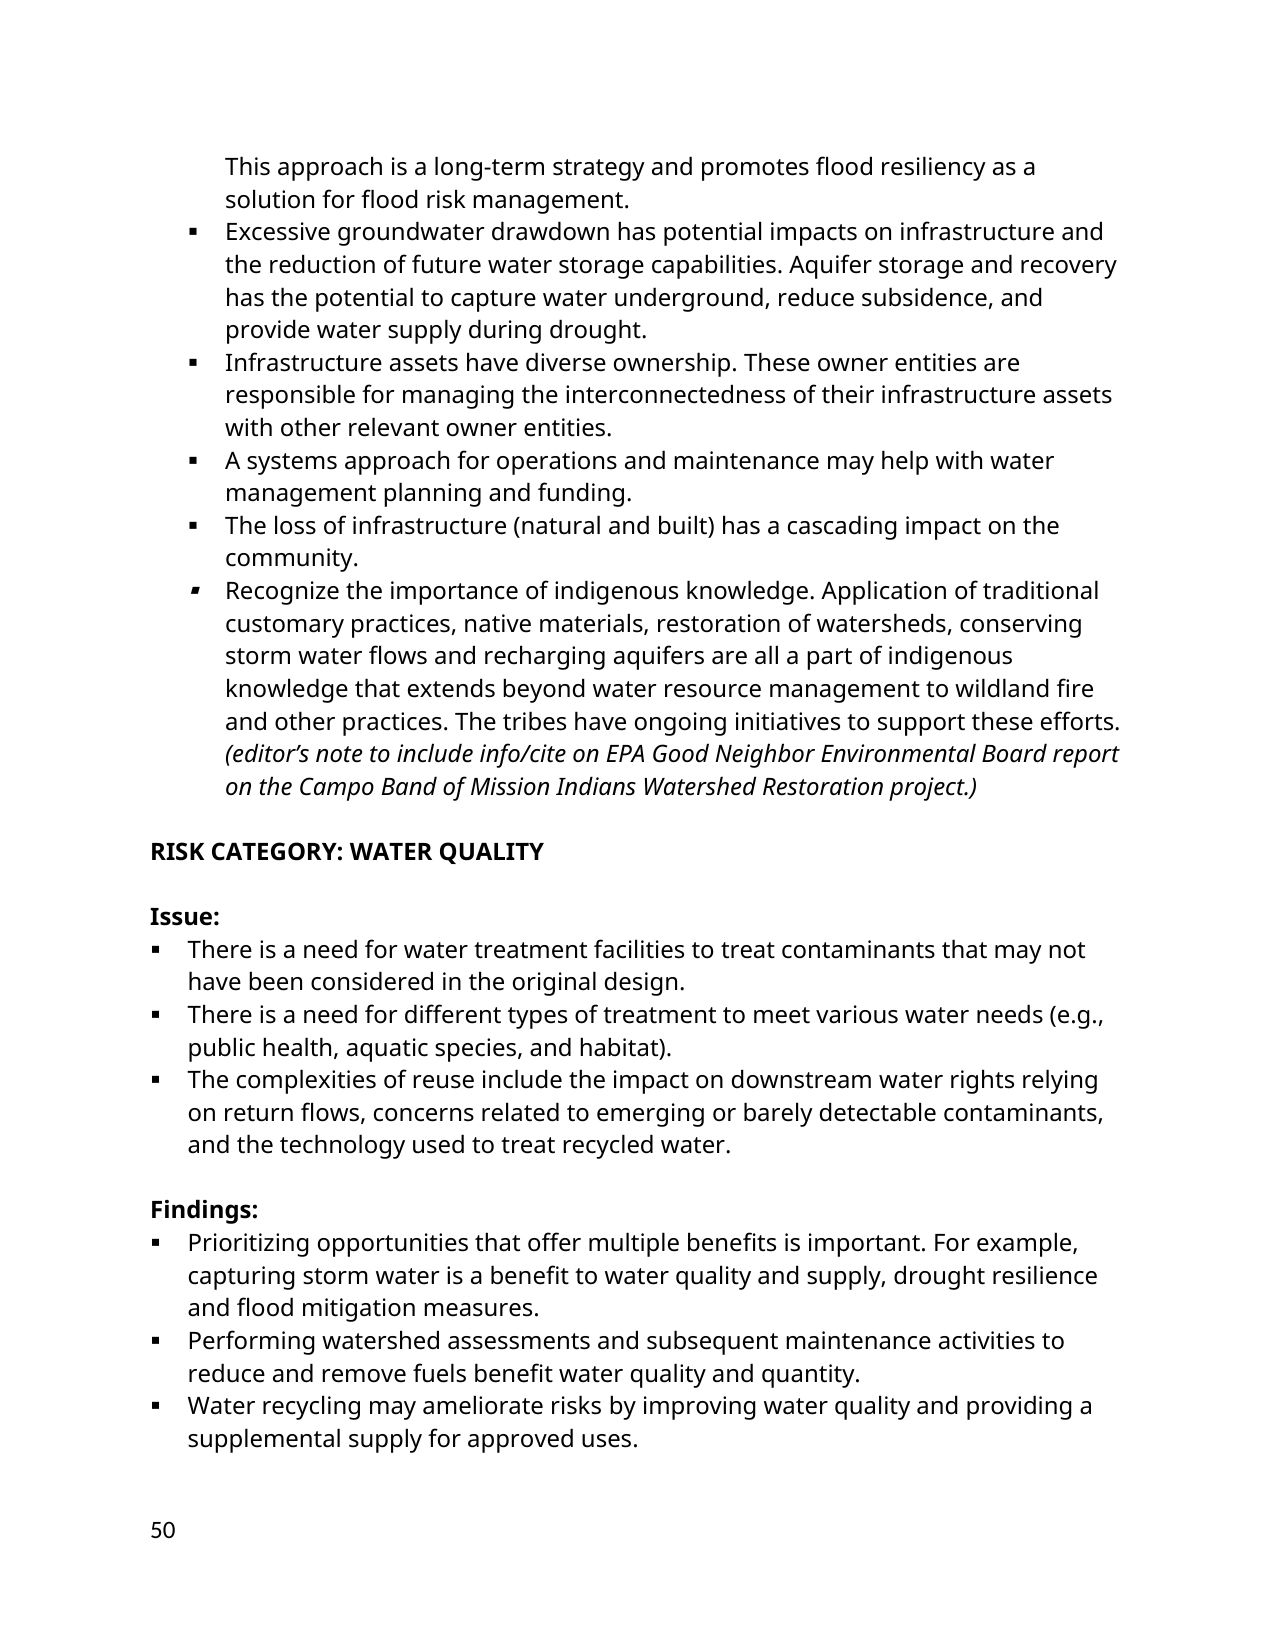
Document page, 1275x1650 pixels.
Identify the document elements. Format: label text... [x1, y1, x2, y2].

text Findings: [150, 1193, 1125, 1226]
list Infrastructure assets have diverse ownership. These owner entities are responsible for managing the interconnectedness of their infrastructure assets with other relevant owner entities. [187, 346, 1125, 443]
list There is a need for different types of treatment to meet various water needs (e.g., public health, aquatic species, and habitat). [150, 998, 1125, 1063]
list A systems approach for operations and maintenance may help with water management planning and funding. [187, 443, 1125, 509]
list There is a need for water treatment facilities to treat contaminants that may not have been considered in the original design. [150, 932, 1125, 998]
list Performing watershed assessments and subsequent maintenance activities to reduce and remove fuels benefit water quality and quantity. [150, 1324, 1125, 1389]
text RISK CATEGORY: WATER QUALITY [150, 835, 1125, 867]
list Water recycling may ameliorate risks by improving water quality and providing a supplemental supply for approved uses. [150, 1389, 1125, 1454]
list Excessive groundwater drawdown has potential impacts on infrastructure and the reduction of future water storage capabilities. Aquifer storage and recovery has the potential to capture water underground, reduce subsidence, and provide water supply during drought. [187, 215, 1125, 346]
list Prioritizing opportunities that offer multiple benefits is important. For example, capturing storm water is a benefit to water quality and supply, drought resilience and flood mitigation measures. [150, 1226, 1125, 1324]
list The loss of infrastructure (natural and built) has a cascading impact on the community. [187, 509, 1125, 574]
list Recognize the importance of indigenous knowledge. Application of traditional customary practices, native materials, restoration of watersheds, conserving storm water flows and recharging aquifers are all a part of indigenous knowledge that extends beyond water resource management to wildland fire and other practices. The tribes have ongoing initiatives to support these efforts. (editor’s note to include info/cite on EPA Good Neighbor Environmental Board report on the Campo Band of Mission Indians Watershed Restoration project.) [187, 574, 1125, 802]
list The complexities of reuse include the impact on downstream water rights relying on return flows, concerns related to emerging or barely detectable contaminants, and the technology used to treat recycled water. [150, 1063, 1125, 1161]
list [187, 150, 1125, 215]
text Issue: [150, 900, 1125, 932]
